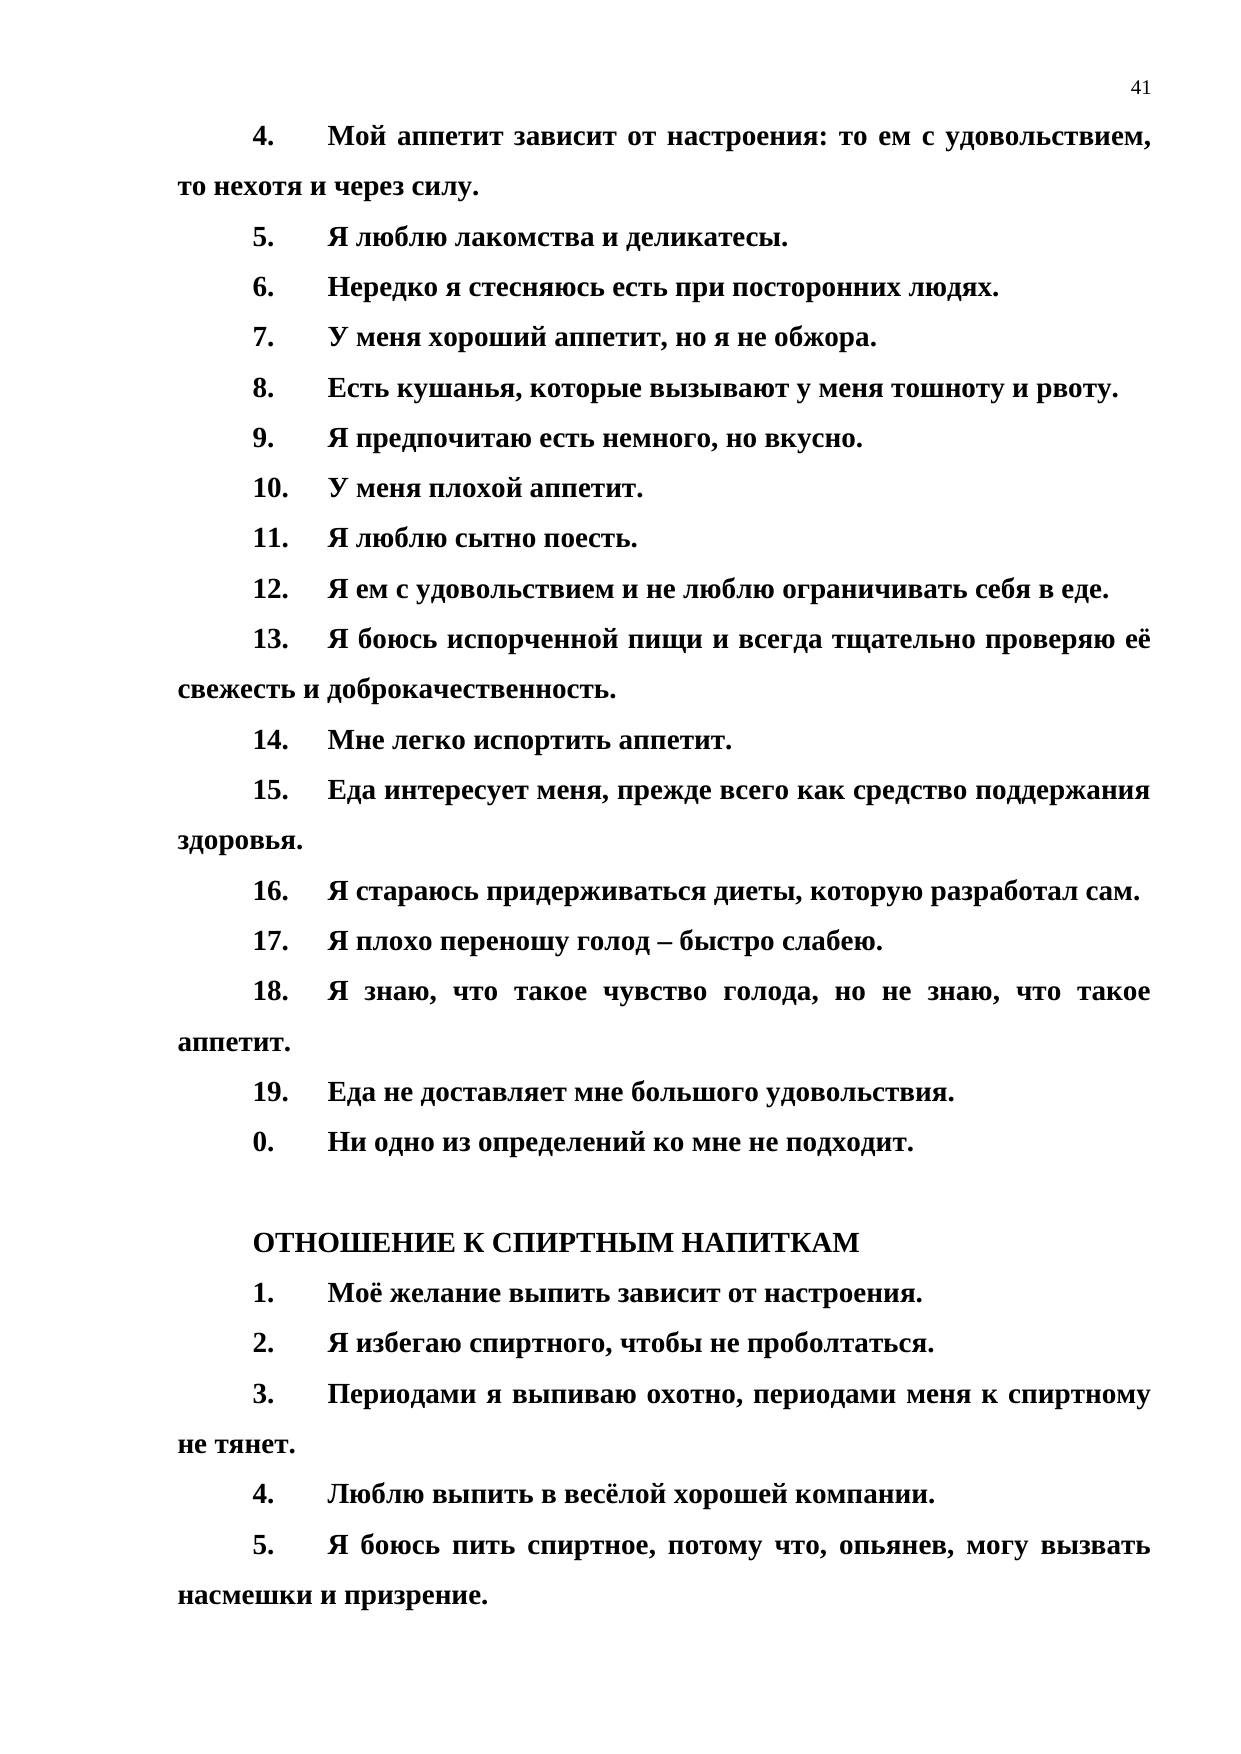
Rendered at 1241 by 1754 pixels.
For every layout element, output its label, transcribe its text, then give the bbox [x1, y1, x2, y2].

list Еда не доставляет мне большого удовольствия. [177, 1074, 1152, 1108]
list Еда интересует меня, прежде всего как средство поддержания здоровья. [177, 772, 1152, 856]
list Нередко я стесняюсь есть при посторонних людях. [177, 269, 1152, 303]
list Мне легко испортить аппетит. [177, 722, 1152, 755]
list Периодами я выпиваю охотно, периодами меня к спиртному не тянет. [177, 1376, 1152, 1460]
text ОТНОШЕНИЕ К СПИРТНЫМ НАПИТКАМ [177, 1225, 1152, 1258]
list Я люблю лакомства и деликатесы. [177, 219, 1152, 252]
list Есть кушанья, которые вызывают у меня тошноту и рвоту. [177, 370, 1152, 403]
list Люблю выпить в весёлой хорошей компании. [177, 1477, 1152, 1510]
list Я стараюсь придерживаться диеты, которую разработал сам. [177, 873, 1152, 906]
list Я знаю, что такое чувство голода, но не знаю, что такое аппетит. [177, 973, 1152, 1057]
list Мой аппетит зависит от настроения: то ем с удовольствием, то нехотя и через силу. [177, 118, 1152, 202]
list Моё желание выпить зависит от настроения. [177, 1275, 1152, 1309]
list Я боюсь испорченной пищи и всегда тщательно проверяю её свежесть и доброкачественность. [177, 621, 1152, 705]
list Я люблю сытно поесть. [177, 521, 1152, 554]
list У меня плохой аппетит. [177, 470, 1152, 504]
list Я предпочитаю есть немного, но вкусно. [177, 420, 1152, 453]
list Я избегаю спиртного, чтобы не проболтаться. [177, 1326, 1152, 1359]
list Я боюсь пить спиртное, потому что, опьянев, могу вызвать насмешки и призрение. [177, 1527, 1152, 1611]
list Ни одно из определений ко мне не подходит. [177, 1124, 1152, 1158]
list Я плохо переношу голод – быстро слабею. [177, 923, 1152, 957]
list Я ем с удовольствием и не люблю ограничивать себя в еде. [177, 571, 1152, 604]
list У меня хороший аппетит, но я не обжора. [177, 319, 1152, 353]
